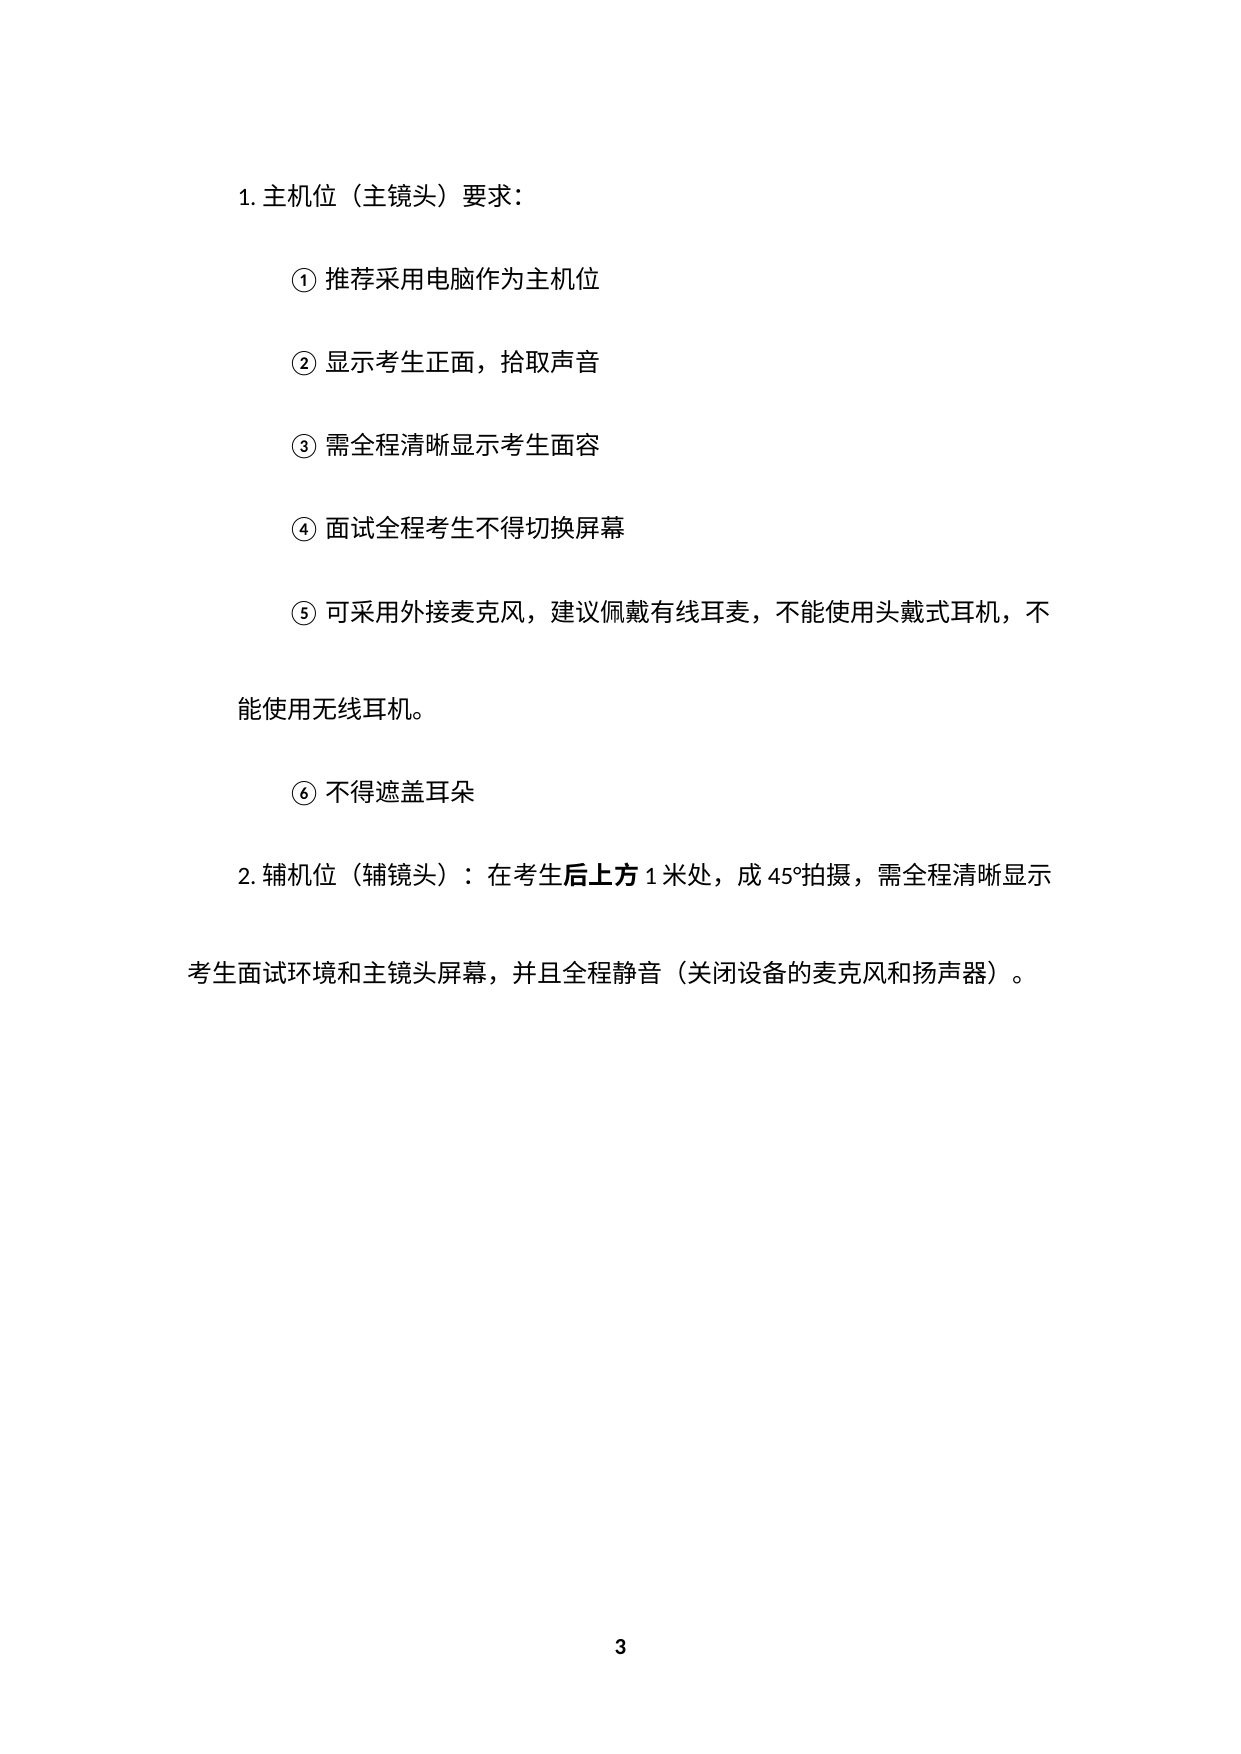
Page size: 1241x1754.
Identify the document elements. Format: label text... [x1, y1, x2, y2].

text ⑥不得遮盖耳朵 [187, 758, 1053, 823]
text ⑤可采用外接麦克风，建议佩戴有线耳麦，不能使用头戴式耳机，不能使用无线耳机。 [237, 578, 1053, 740]
text ②显示考生正面，拾取声音 [187, 328, 1053, 393]
list 辅机位（辅镜头）：在考生后上方1米处，成45°拍摄，需全程清晰显示考生面试环境和主镜头屏幕，并且全程静音（关闭设备的麦克风和扬声器）。 [187, 841, 1053, 1004]
text ④面试全程考生不得切换屏幕 [187, 494, 1053, 559]
text ③需全程清晰显示考生面容 [187, 411, 1053, 476]
list 主机位（主镜头）要求： [187, 162, 1053, 227]
text ①推荐采用电脑作为主机位 [187, 245, 1053, 310]
